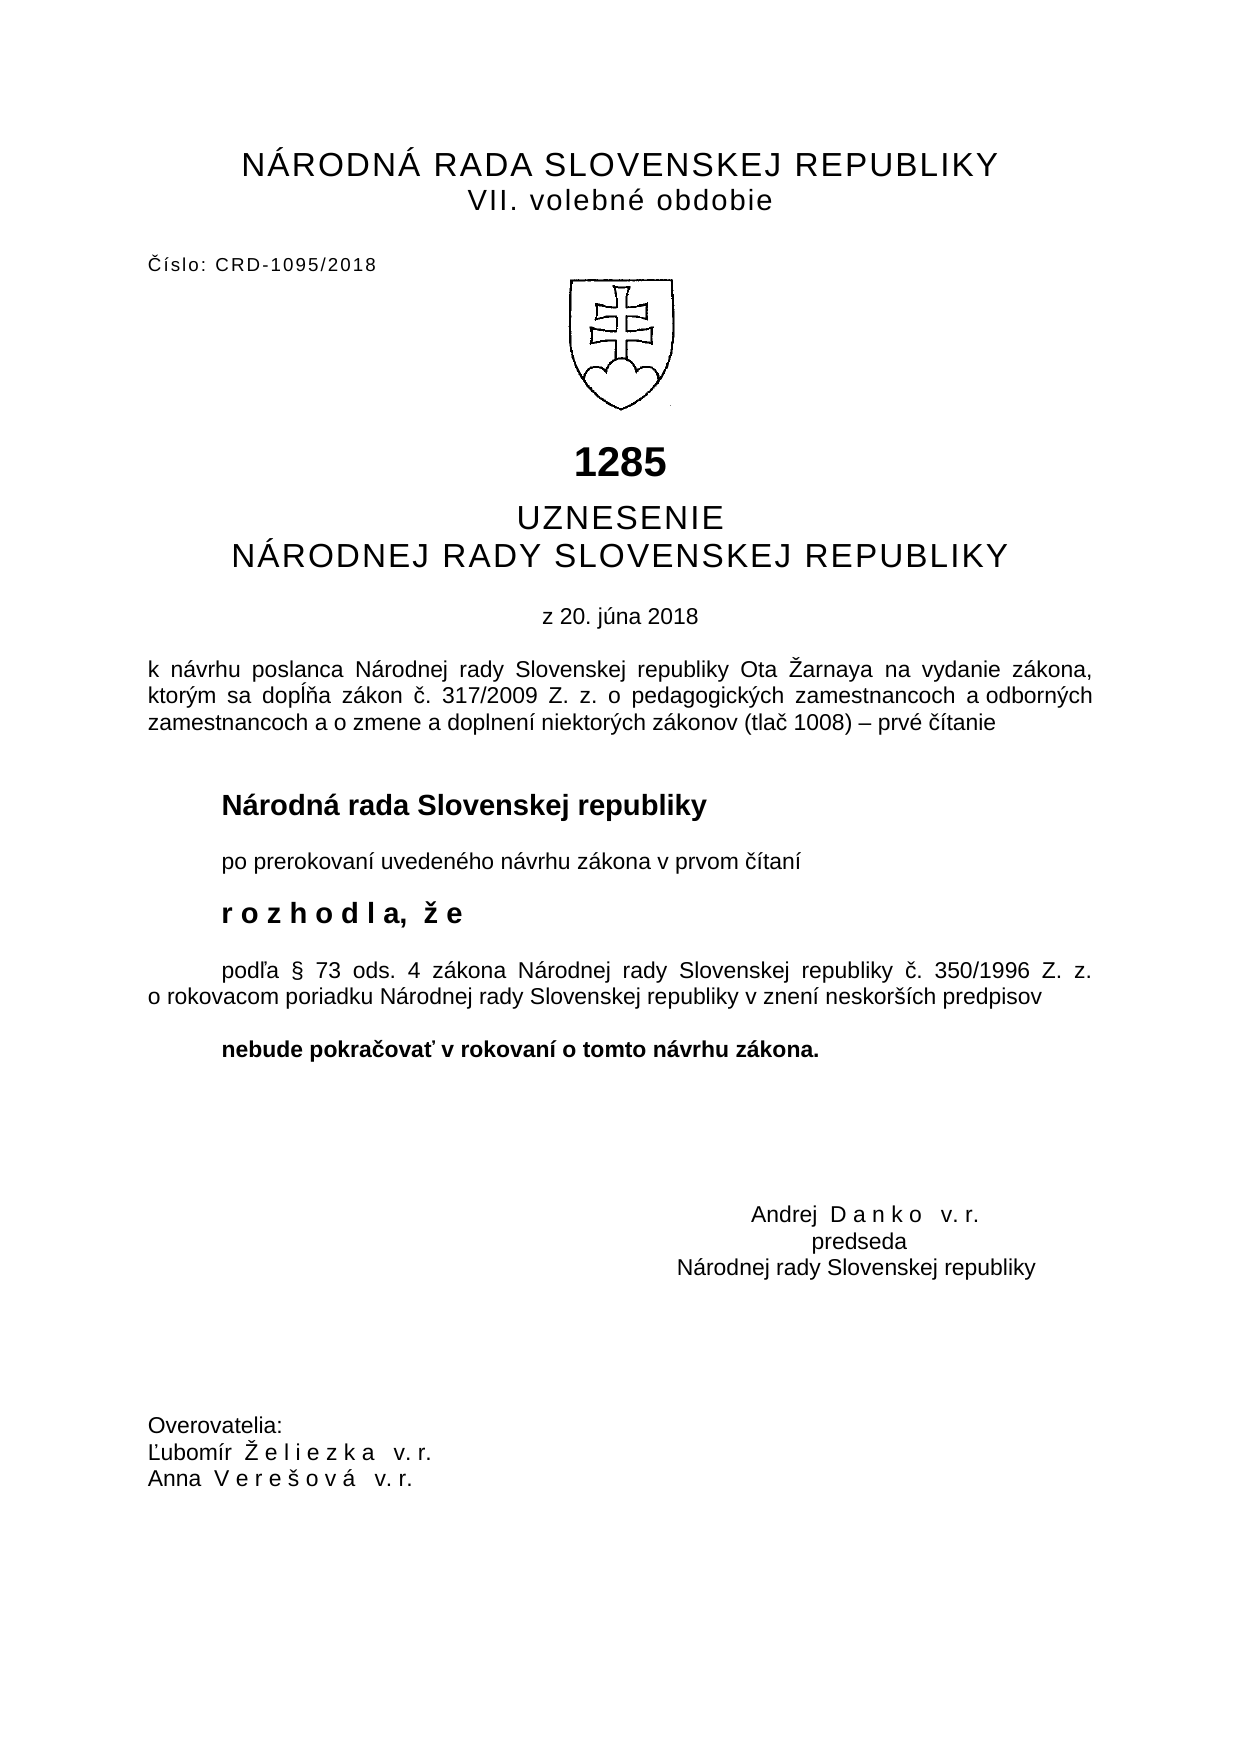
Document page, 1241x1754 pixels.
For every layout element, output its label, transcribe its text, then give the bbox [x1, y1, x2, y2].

text k návrhu poslanca Národnej rady Slovenskej republiky Ota Žarnaya na vydanie zákona, ktorým sa dopĺňa zákon č. 317/2009 Z. z. o pedagogických zamestnancoch a odborných zamestnancoch a o zmene a doplnení niektorých zákonov (tlač 1008) – prvé čítanie [148, 656, 1092, 735]
text Číslo: CRD-1095/2018 [148, 254, 1092, 276]
text podľa § 73 ods. 4 zákona Národnej rady Slovenskej republiky č. 350/1996 Z. z. o rokovacom poriadku Národnej rady Slovenskej republiky v znení neskorších predpisov [148, 957, 1092, 1010]
text 1285 [148, 437, 1092, 485]
text z 20. júna 2018 [148, 603, 1092, 630]
subtitle NÁRODNEJ RADY SLOVENSKEJ REPUBLIKY [148, 536, 1092, 574]
subtitle VII. volebné obdobie [148, 183, 1092, 217]
text predseda [748, 1228, 1092, 1254]
text Ľubomír Ž e l i e z k a v. r. [148, 1438, 1092, 1465]
text nebude pokračovať v rokovaní o tomto návrhu zákona. [148, 1036, 1092, 1062]
subtitle UZNESENIE [148, 498, 1092, 536]
text Overovatelia: [148, 1412, 1092, 1438]
subtitle NÁRODNÁ RADA SLOVENSKEJ REPUBLIKY [148, 145, 1092, 183]
text Andrej D a n k o v. r. [738, 1201, 1092, 1228]
subtitle Národná rada Slovenskej republiky [148, 788, 1092, 821]
text Anna V e r e š o v á v. r. [148, 1465, 1092, 1491]
picture [563, 275, 677, 413]
text po prerokovaní uvedeného návrhu zákona v prvom čítaní [148, 848, 1092, 874]
subtitle r o z h o d l a, ž e [221, 896, 1092, 929]
text Národnej rady Slovenskej republiky [664, 1254, 1092, 1280]
